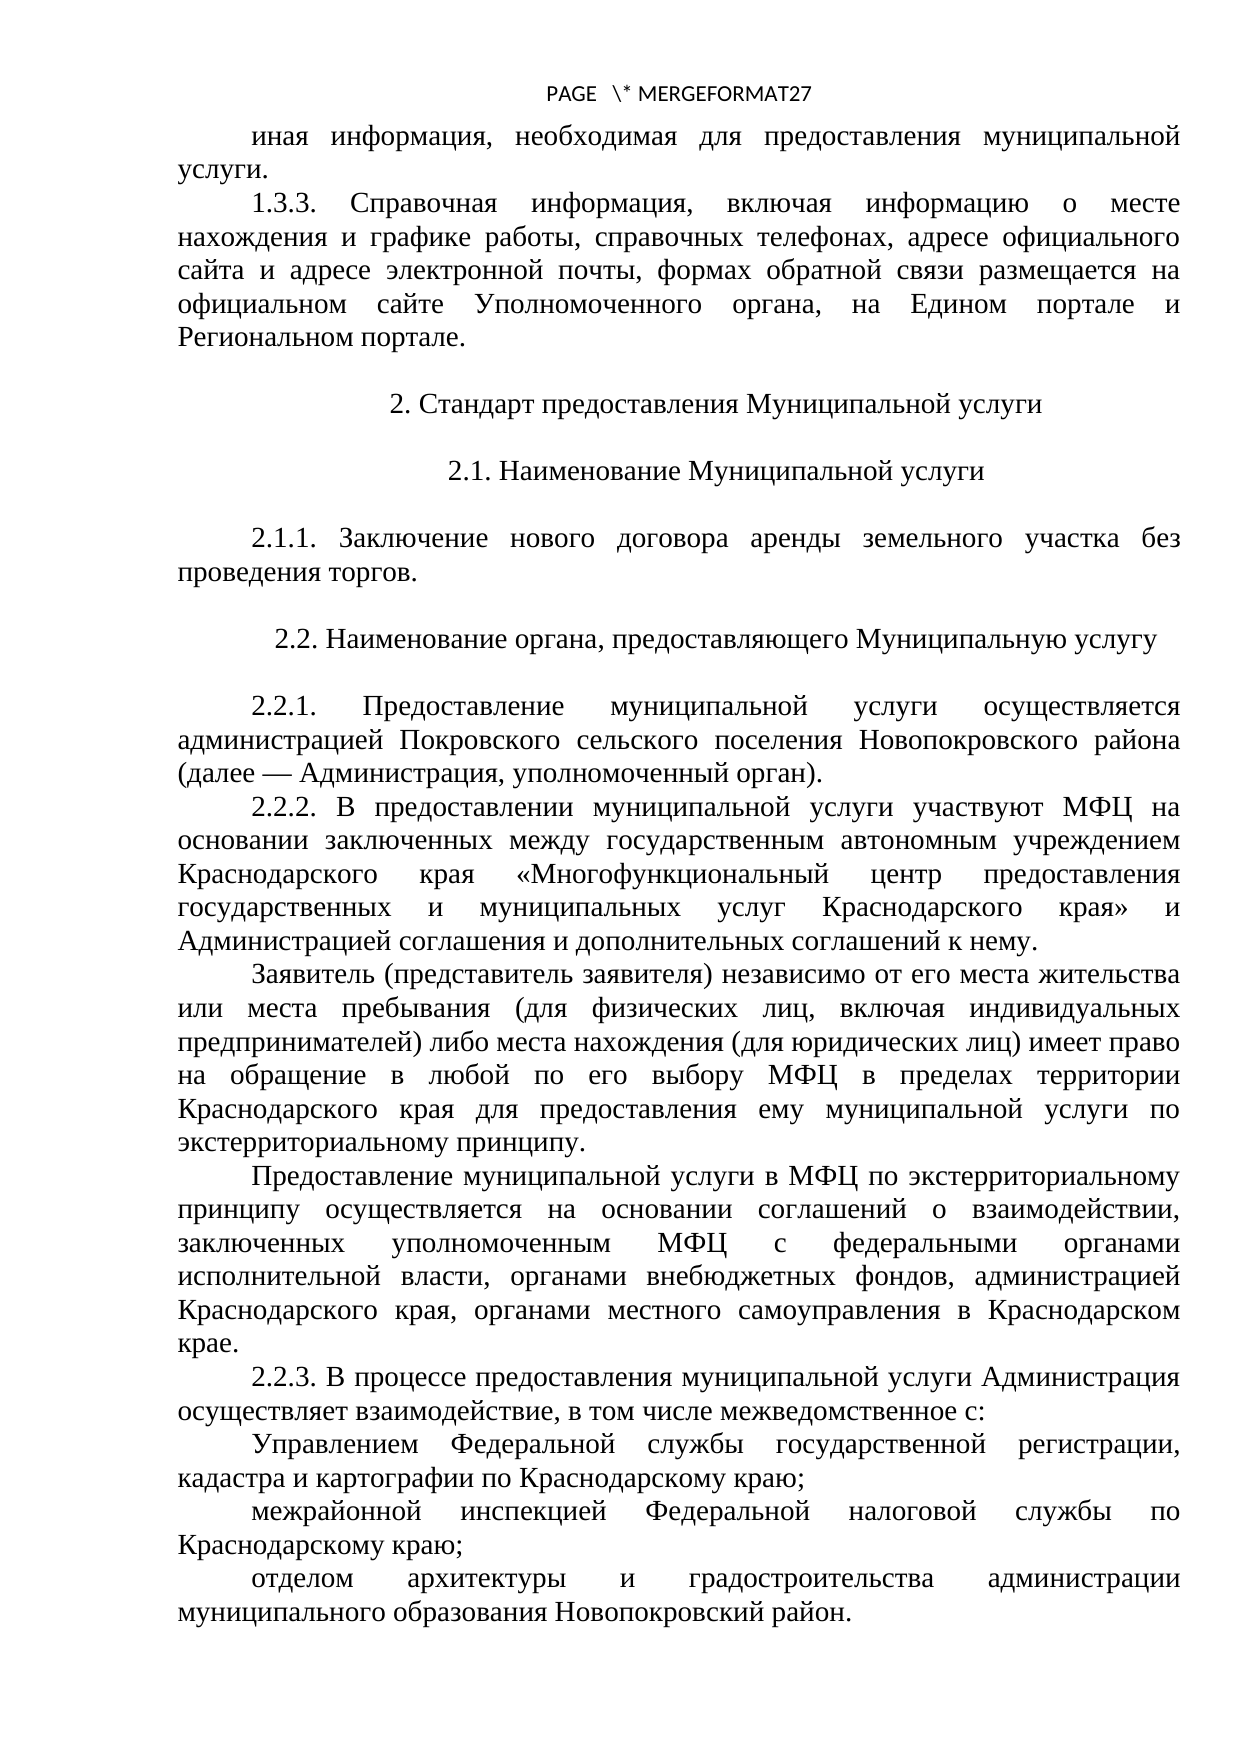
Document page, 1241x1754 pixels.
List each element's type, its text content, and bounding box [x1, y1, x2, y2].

text 2.1. Наименование Муниципальной услуги [177, 453, 1181, 487]
text Управлением Федеральной службы государственной регистрации, кадастра и картографии по Краснодарскому краю; [177, 1426, 1181, 1493]
text 2.1.1. Заключение нового договора аренды земельного участка без проведения торгов. [177, 521, 1181, 588]
text 2. Стандарт предоставления Муниципальной услуги [177, 386, 1181, 420]
text межрайонной инспекцией Федеральной налоговой службы по Краснодарскому краю; [177, 1493, 1181, 1560]
text 1.3.3. Справочная информация, включая информацию о месте нахождения и графике работы, справочных телефонах, адресе официального сайта и адресе электронной почты, формах обратной связи размещается на официальном сайте Уполномоченного органа, на Едином портале и Региональном портале. [177, 185, 1181, 353]
text Заявитель (представитель заявителя) независимо от его места жительства или места пребывания (для физических лиц, включая индивидуальных предпринимателей) либо места нахождения (для юридических лиц) имеет право на обращение в любой по его выбору МФЦ в пределах территории Краснодарского края для предоставления ему муниципальной услуги по экстерриториальному принципу. [177, 957, 1181, 1158]
text 2.2.2. В предоставлении муниципальной услуги участвуют МФЦ на основании заключенных между государственным автономным учреждением Краснодарского края «Многофункциональный центр предоставления государственных и муниципальных услуг Краснодарского края» и Администрацией соглашения и дополнительных соглашений к нему. [177, 789, 1181, 957]
text 2.2.3. В процессе предоставления муниципальной услуги Администрация осуществляет взаимодействие, в том числе межведомственное с: [177, 1359, 1181, 1426]
text 2.2.1. Предоставление муниципальной услуги осуществляется администрацией Покровского сельского поселения Новопокровского района (далее — Администрация, уполномоченный орган). [177, 688, 1181, 789]
text отделом архитектуры и градостроительства администрации муниципального образования Новопокровский район. [177, 1560, 1181, 1627]
text Предоставление муниципальной услуги в МФЦ по экстерриториальному принципу осуществляется на основании соглашений о взаимодействии, заключенных уполномоченным МФЦ с федеральными органами исполнительной власти, органами внебюджетных фондов, администрацией Краснодарского края, органами местного самоуправления в Краснодарском крае. [177, 1158, 1181, 1359]
text иная информация, необходимая для предоставления муниципальной услуги. [177, 118, 1181, 185]
text 2.2. Наименование органа, предоставляющего Муниципальную услугу [177, 621, 1181, 655]
